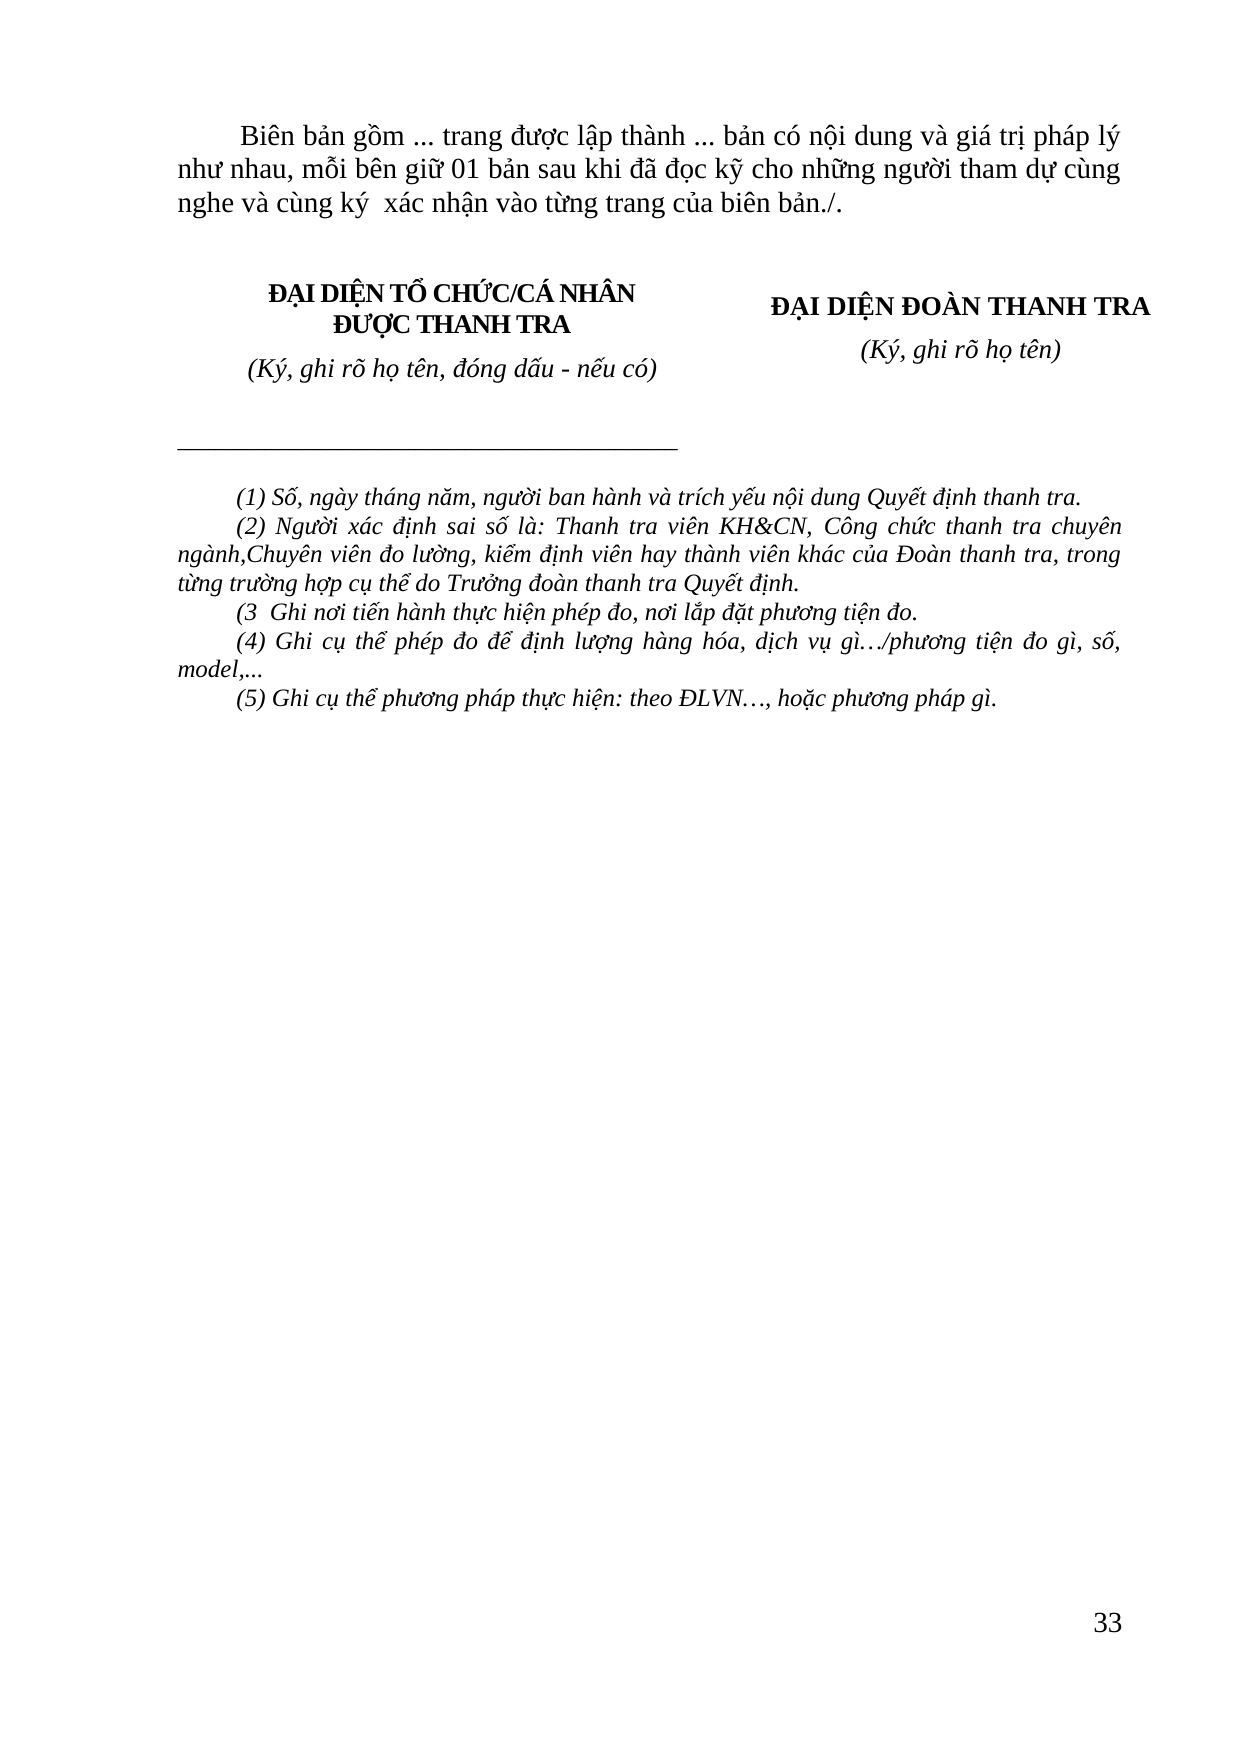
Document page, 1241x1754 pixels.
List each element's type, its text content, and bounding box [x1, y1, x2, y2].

text (3 Ghi nơi tiến hành thực hiện phép đo, nơi lắp đặt phương tiện đo. [177, 597, 1122, 626]
text ________________________________________ [177, 396, 1122, 453]
text Biên bản gồm ... trang được lập thành ... bản có nội dung và giá trị pháp lý như nhau, mỗi bên giữ 01 bản sau khi đã đọc kỹ cho những người tham dự cùng nghe và cùng ký xác nhận vào từng trang của biên bản./. [177, 118, 1122, 219]
text (5) Ghi cụ thể phương pháp thực hiện: theo ĐLVN…, hoặc phương pháp gì. [177, 683, 1122, 712]
text (1) Số, ngày tháng năm, người ban hành và trích yếu nội dung Quyết định thanh tra. [177, 482, 1122, 511]
text (2) Người xác định sai số là: Thanh tra viên KH&CN, Công chức thanh tra chuyên ngành,Chuyên viên đo lường, kiểm định viên hay thành viên khác của Đoàn thanh tra, trong từng trường hợp cụ thể do Trưởng đoàn thanh tra Quyết định. [177, 511, 1122, 597]
table_header ĐẠI DIỆN ĐOÀN THANH TRA (Ký, ghi rõ họ tên) [753, 277, 1165, 383]
text (4) Ghi cụ thể phép đo để định lượng hàng hóa, dịch vụ gì…/phương tiện đo gì, số, model,... [177, 626, 1122, 683]
table_header ĐẠI DIỆN TỔ CHỨC/CÁ NHÂN ĐƯỢC THANH TRA (Ký, ghi rõ họ tên, đóng dấu - nếu có) [148, 277, 753, 383]
